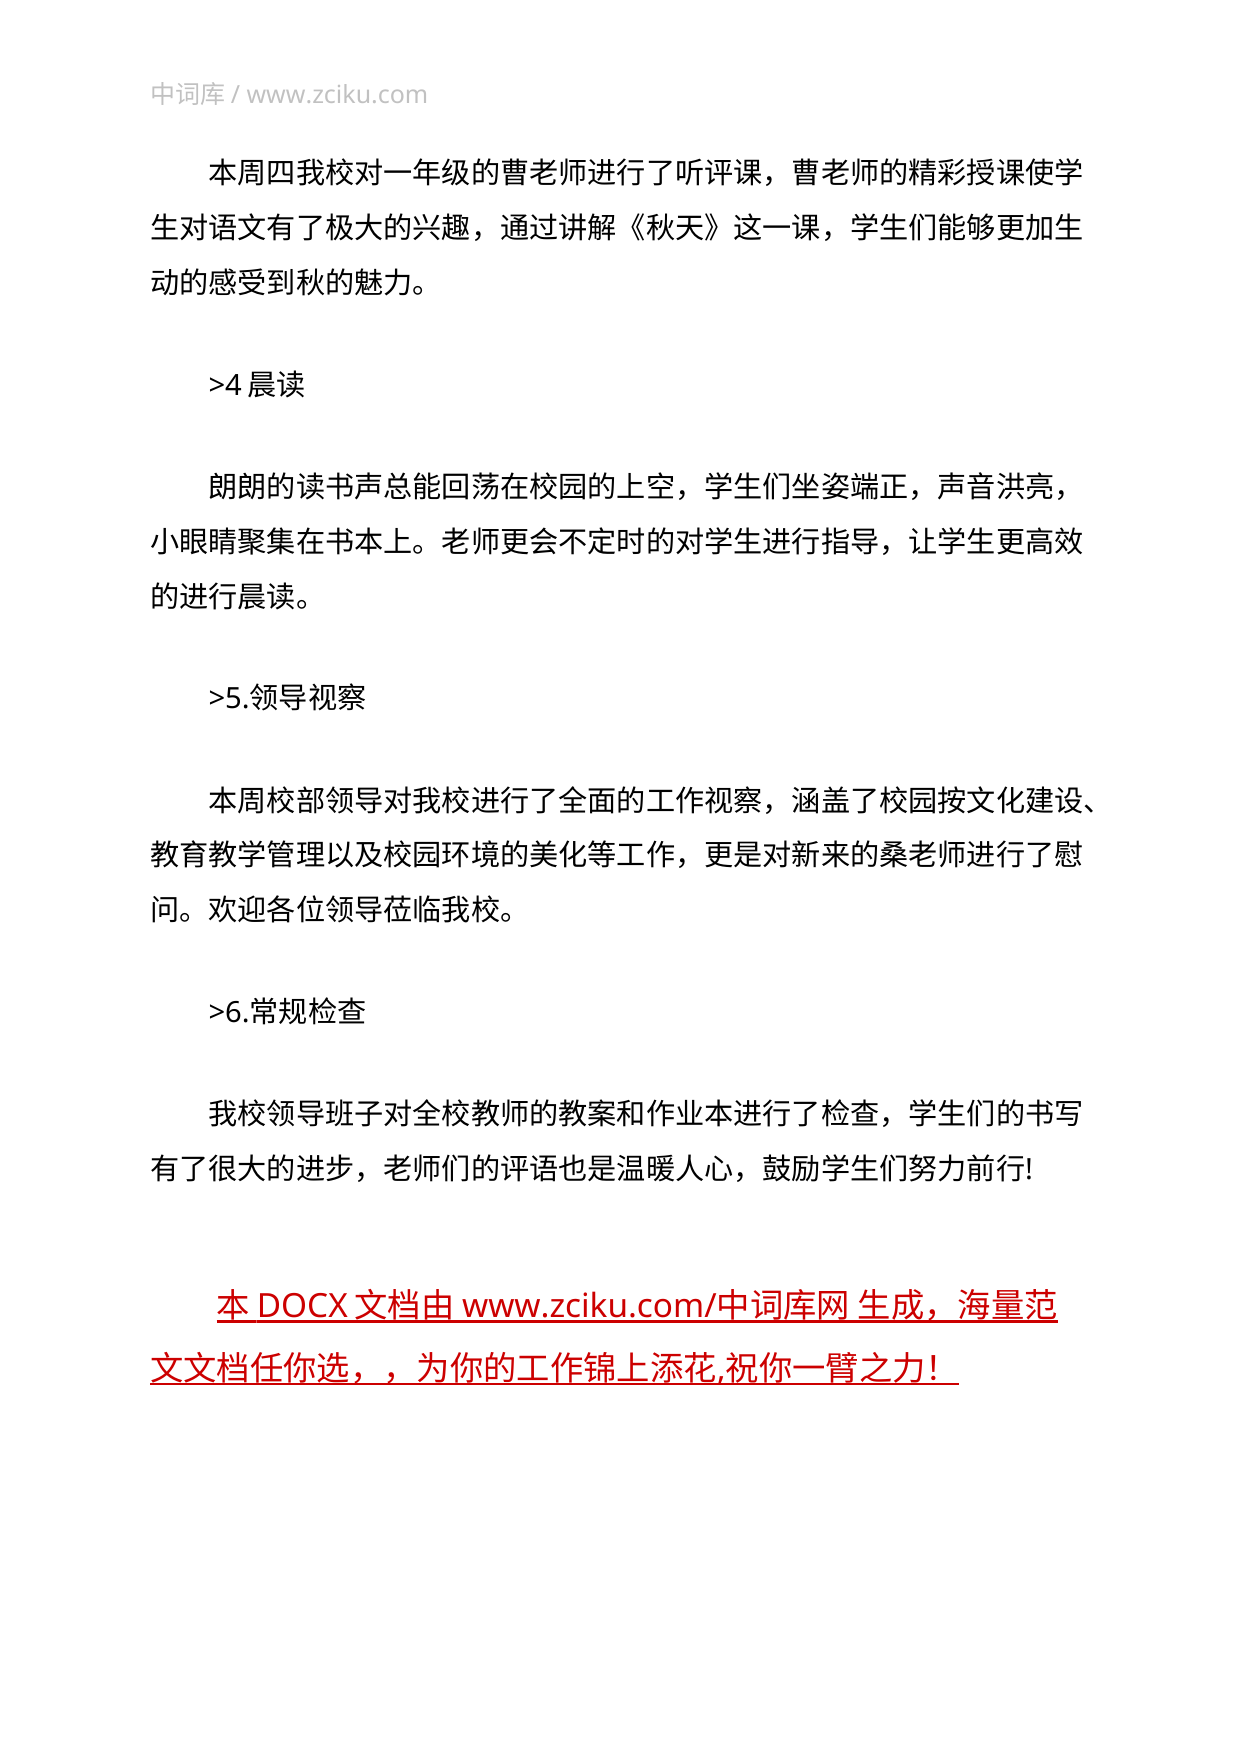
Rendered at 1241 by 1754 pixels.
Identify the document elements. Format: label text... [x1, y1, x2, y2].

text >6.常规检查 [150, 989, 1090, 1031]
text 本周四我校对一年级的曹老师进行了听评课，曹老师的精彩授课使学生对语文有了极大的兴趣，通过讲解《秋天》这一课，学生们能够更加生动的感受到秋的魅力。 [150, 150, 1090, 302]
text 本周校部领导对我校进行了全面的工作视察，涵盖了校园按文化建设、教育教学管理以及校园环境的美化等工作，更是对新来的桑老师进行了慰问。欢迎各位领导莅临我校。 [150, 777, 1090, 929]
text 本DOCX文档由 www.zciku.com/中词库网 生成，海量范文文档任你选，，为你的工作锦上添花,祝你一臂之力！ [150, 1279, 1090, 1390]
text 我校领导班子对全校教师的教案和作业本进行了检查，学生们的书写有了很大的进步，老师们的评语也是温暖人心，鼓励学生们努力前行! [150, 1091, 1090, 1188]
text 朗朗的读书声总能回荡在校园的上空，学生们坐姿端正，声音洪亮，小眼睛聚集在书本上。老师更会不定时的对学生进行指导，让学生更高效的进行晨读。 [150, 463, 1090, 616]
text >4晨读 [150, 362, 1090, 404]
text >5.领导视察 [150, 675, 1090, 717]
